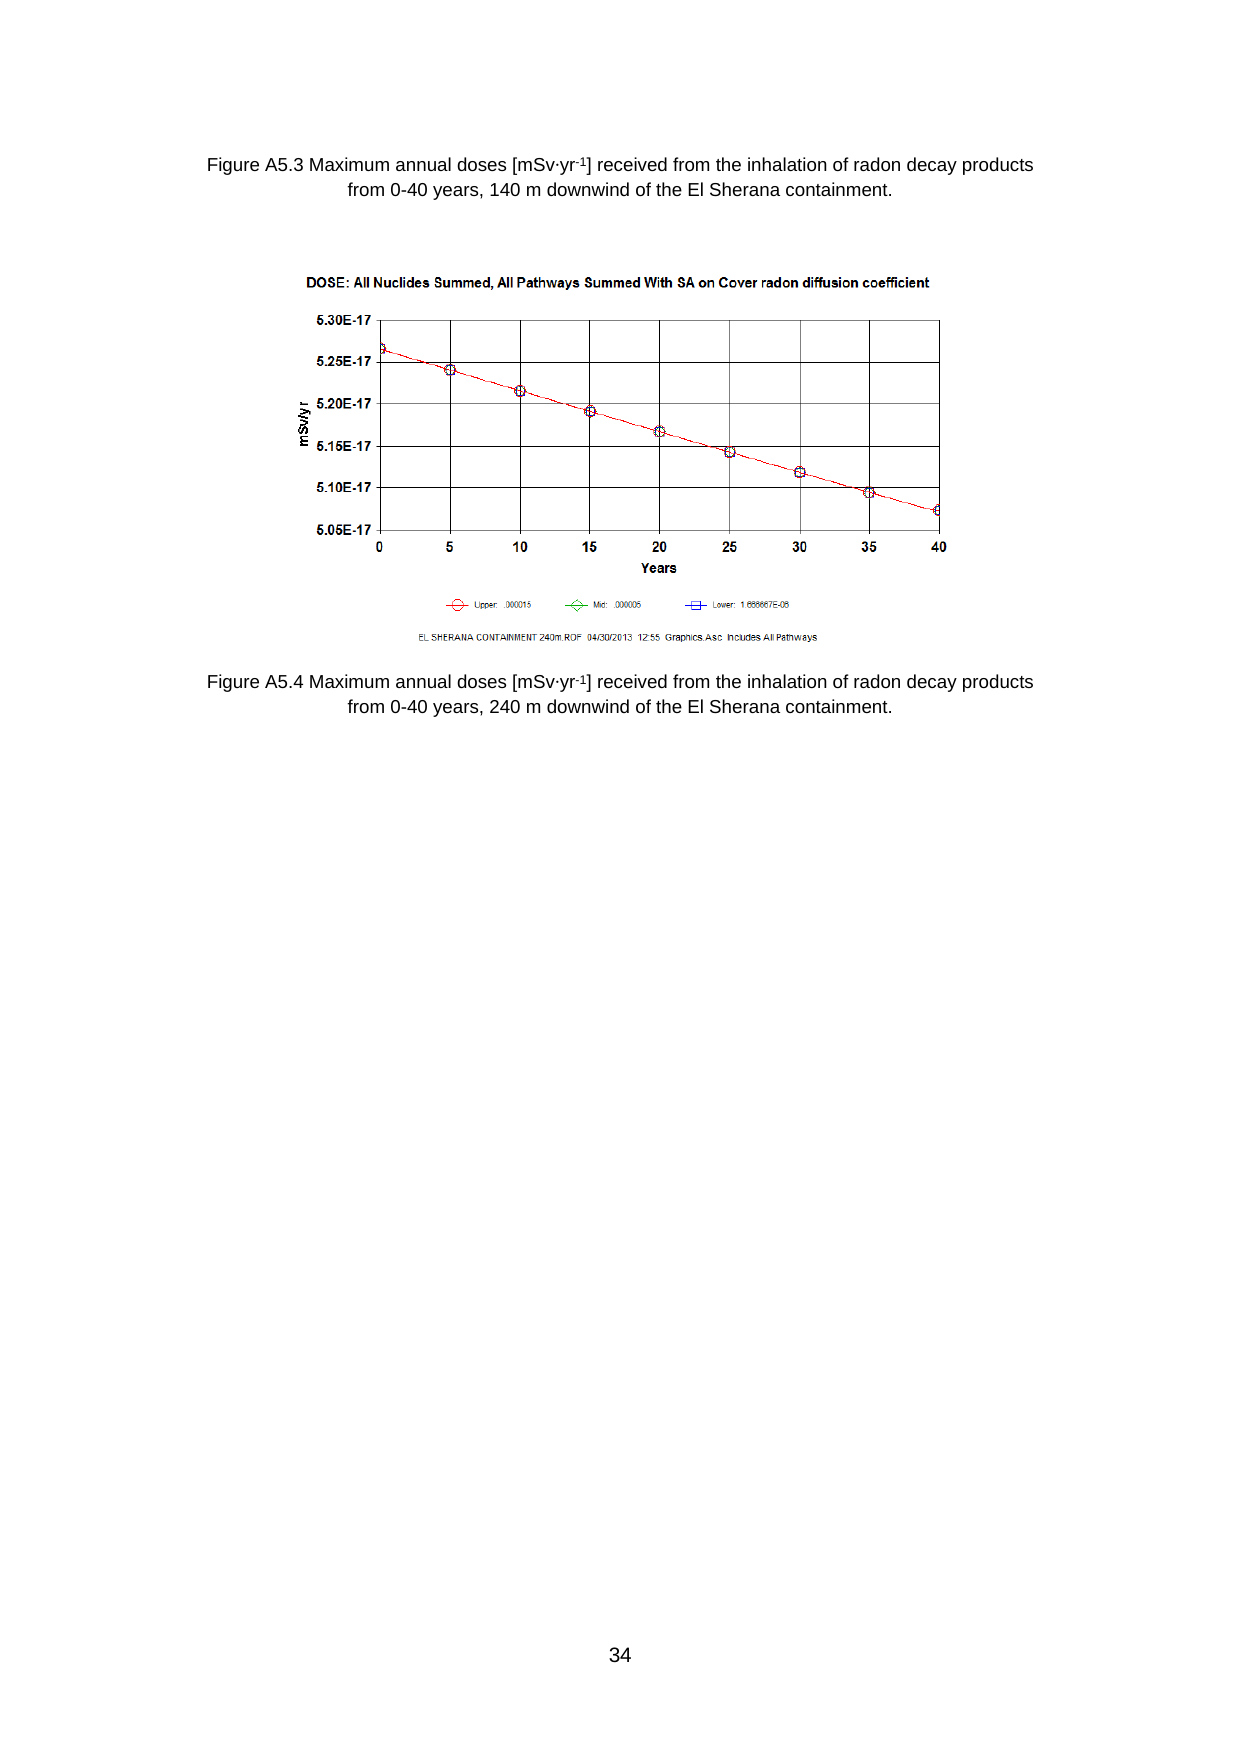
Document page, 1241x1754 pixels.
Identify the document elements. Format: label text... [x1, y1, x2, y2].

picture [288, 266, 952, 656]
text Figure A5.3 Maximum annual doses [mSv∙yr-1] received from the inhalation of radon decay products from 0-40 years, 140 m downwind of the El Sherana containment. [187, 150, 1053, 200]
text Figure A5.4 Maximum annual doses [mSv∙yr-1] received from the inhalation of radon decay products from 0-40 years, 240 m downwind of the El Sherana containment. [187, 668, 1053, 718]
